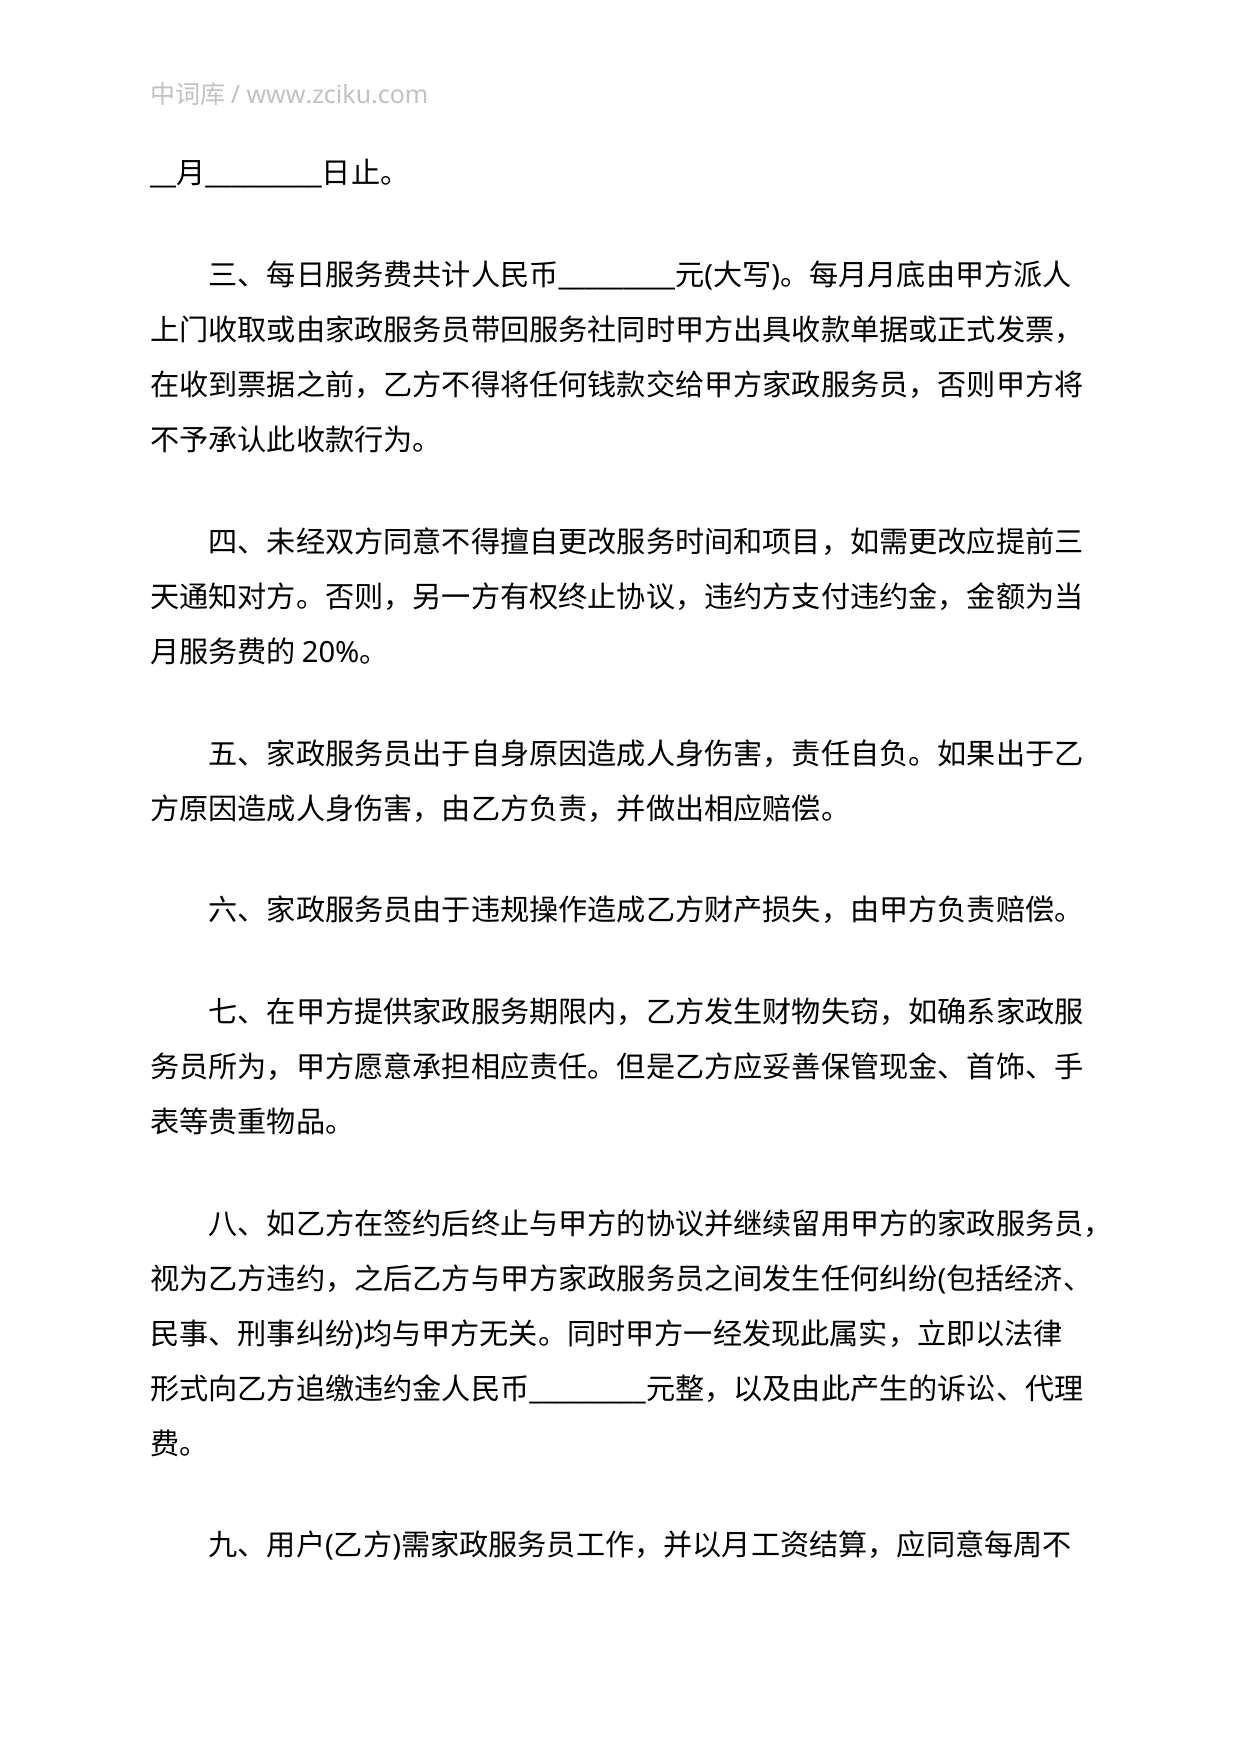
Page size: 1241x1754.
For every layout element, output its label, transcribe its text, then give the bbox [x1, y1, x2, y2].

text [150, 1522, 1090, 1564]
text 四、未经双方同意不得擅自更改服务时间和项目，如需更改应提前三天通知对方。否则，另一方有权终止协议，违约方支付违约金，金额为当月服务费的20%。 [150, 518, 1090, 671]
text 五、家政服务员出于自身原因造成人身伤害，责任自负。如果出于乙方原因造成人身伤害，由乙方负责，并做出相应赔偿。 [150, 730, 1090, 827]
text 六、家政服务员由于违规操作造成乙方财产损失，由甲方负责赔偿。 [150, 887, 1090, 929]
text 七、在甲方提供家政服务期限内，乙方发生财物失窃，如确系家政服务员所为，甲方愿意承担相应责任。但是乙方应妥善保管现金、首饰、手表等贵重物品。 [150, 989, 1090, 1141]
text 八、如乙方在签约后终止与甲方的协议并继续留用甲方的家政服务员，视为乙方违约，之后乙方与甲方家政服务员之间发生任何纠纷(包括经济、民事、刑事纠纷)均与甲方无关。同时甲方一经发现此属实，立即以法律形式向乙方追缴违约金人民币_________元整，以及由此产生的诉讼、代理费。 [150, 1200, 1090, 1462]
text 三、每日服务费共计人民币_________元(大写)。每月月底由甲方派人上门收取或由家政服务员带回服务社同时甲方出具收款单据或正式发票，在收到票据之前，乙方不得将任何钱款交给甲方家政服务员，否则甲方将不予承认此收款行为。 [150, 252, 1090, 459]
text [150, 150, 1090, 192]
